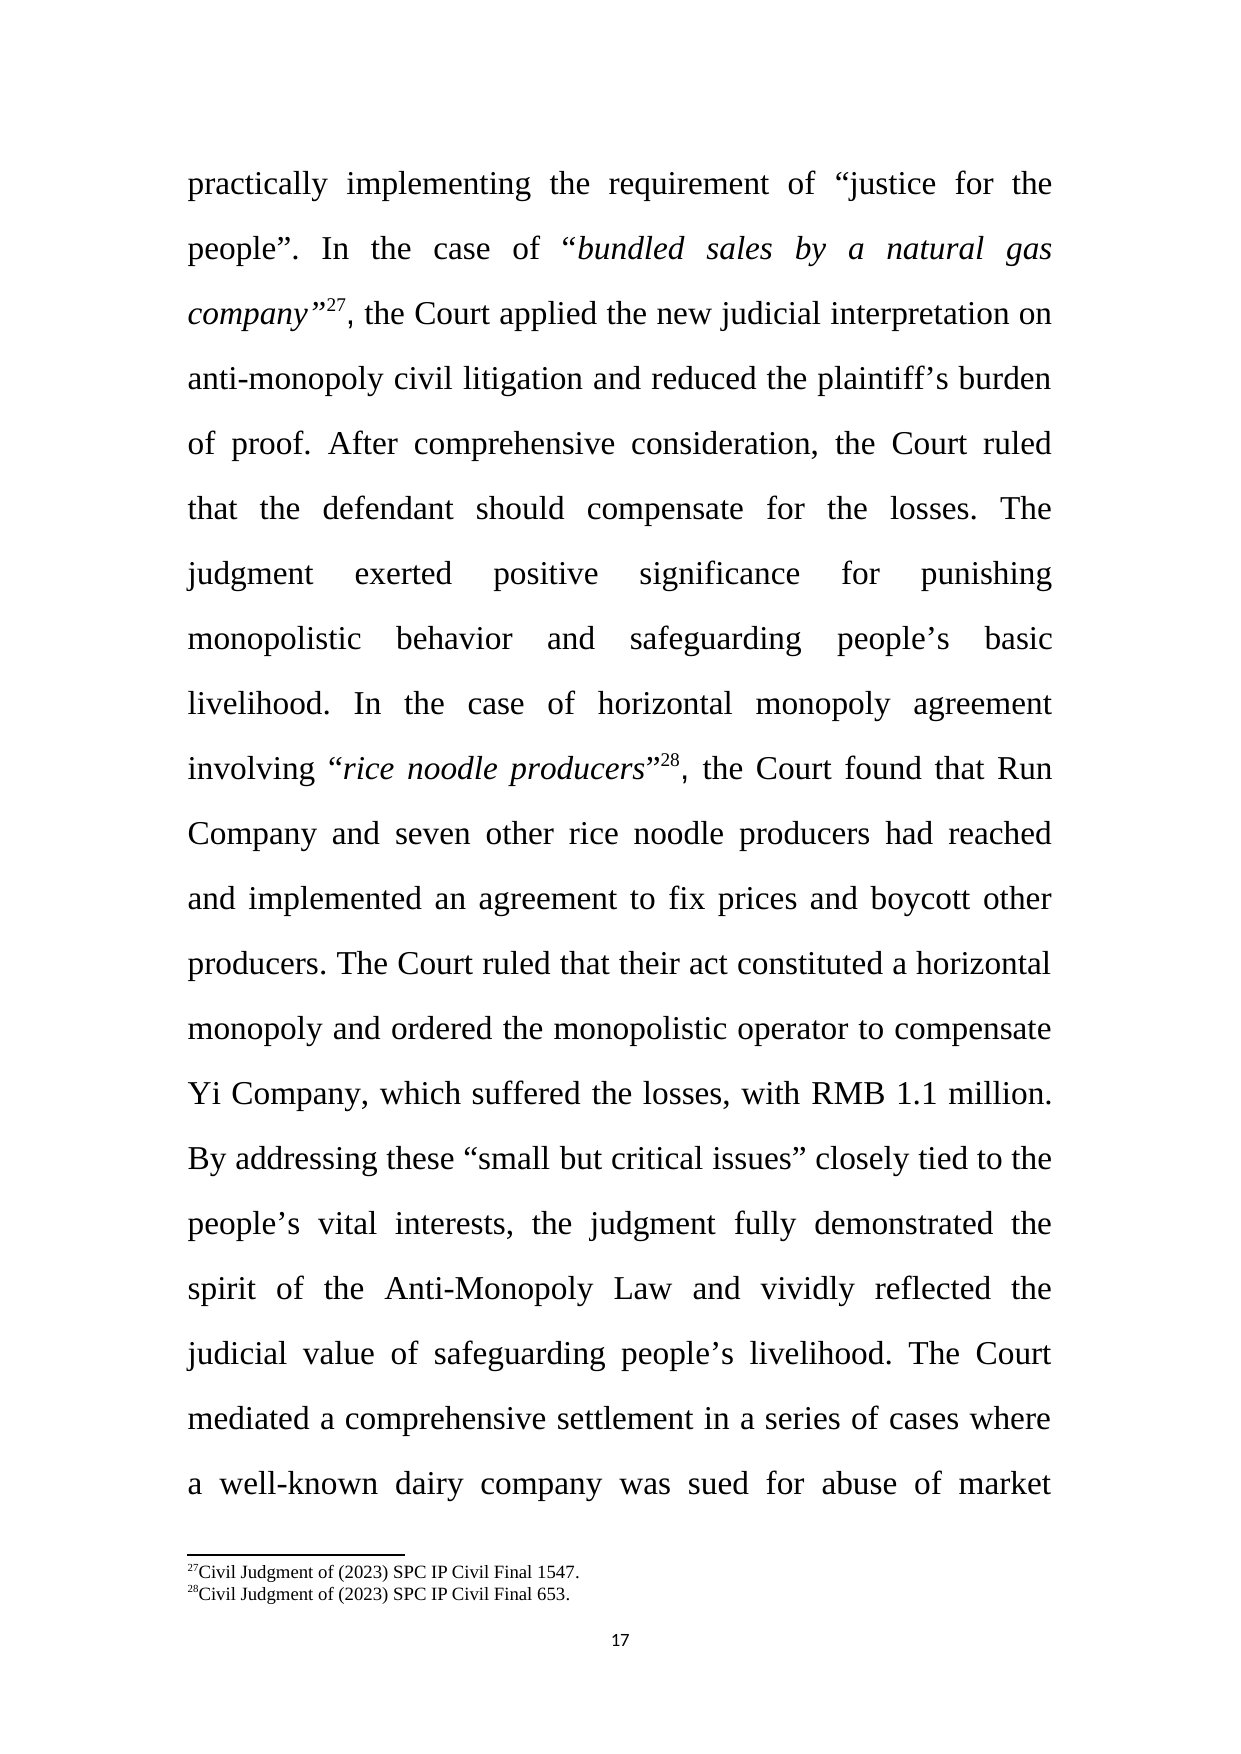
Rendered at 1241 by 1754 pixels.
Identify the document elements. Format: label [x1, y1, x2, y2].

text [187, 150, 1053, 1515]
